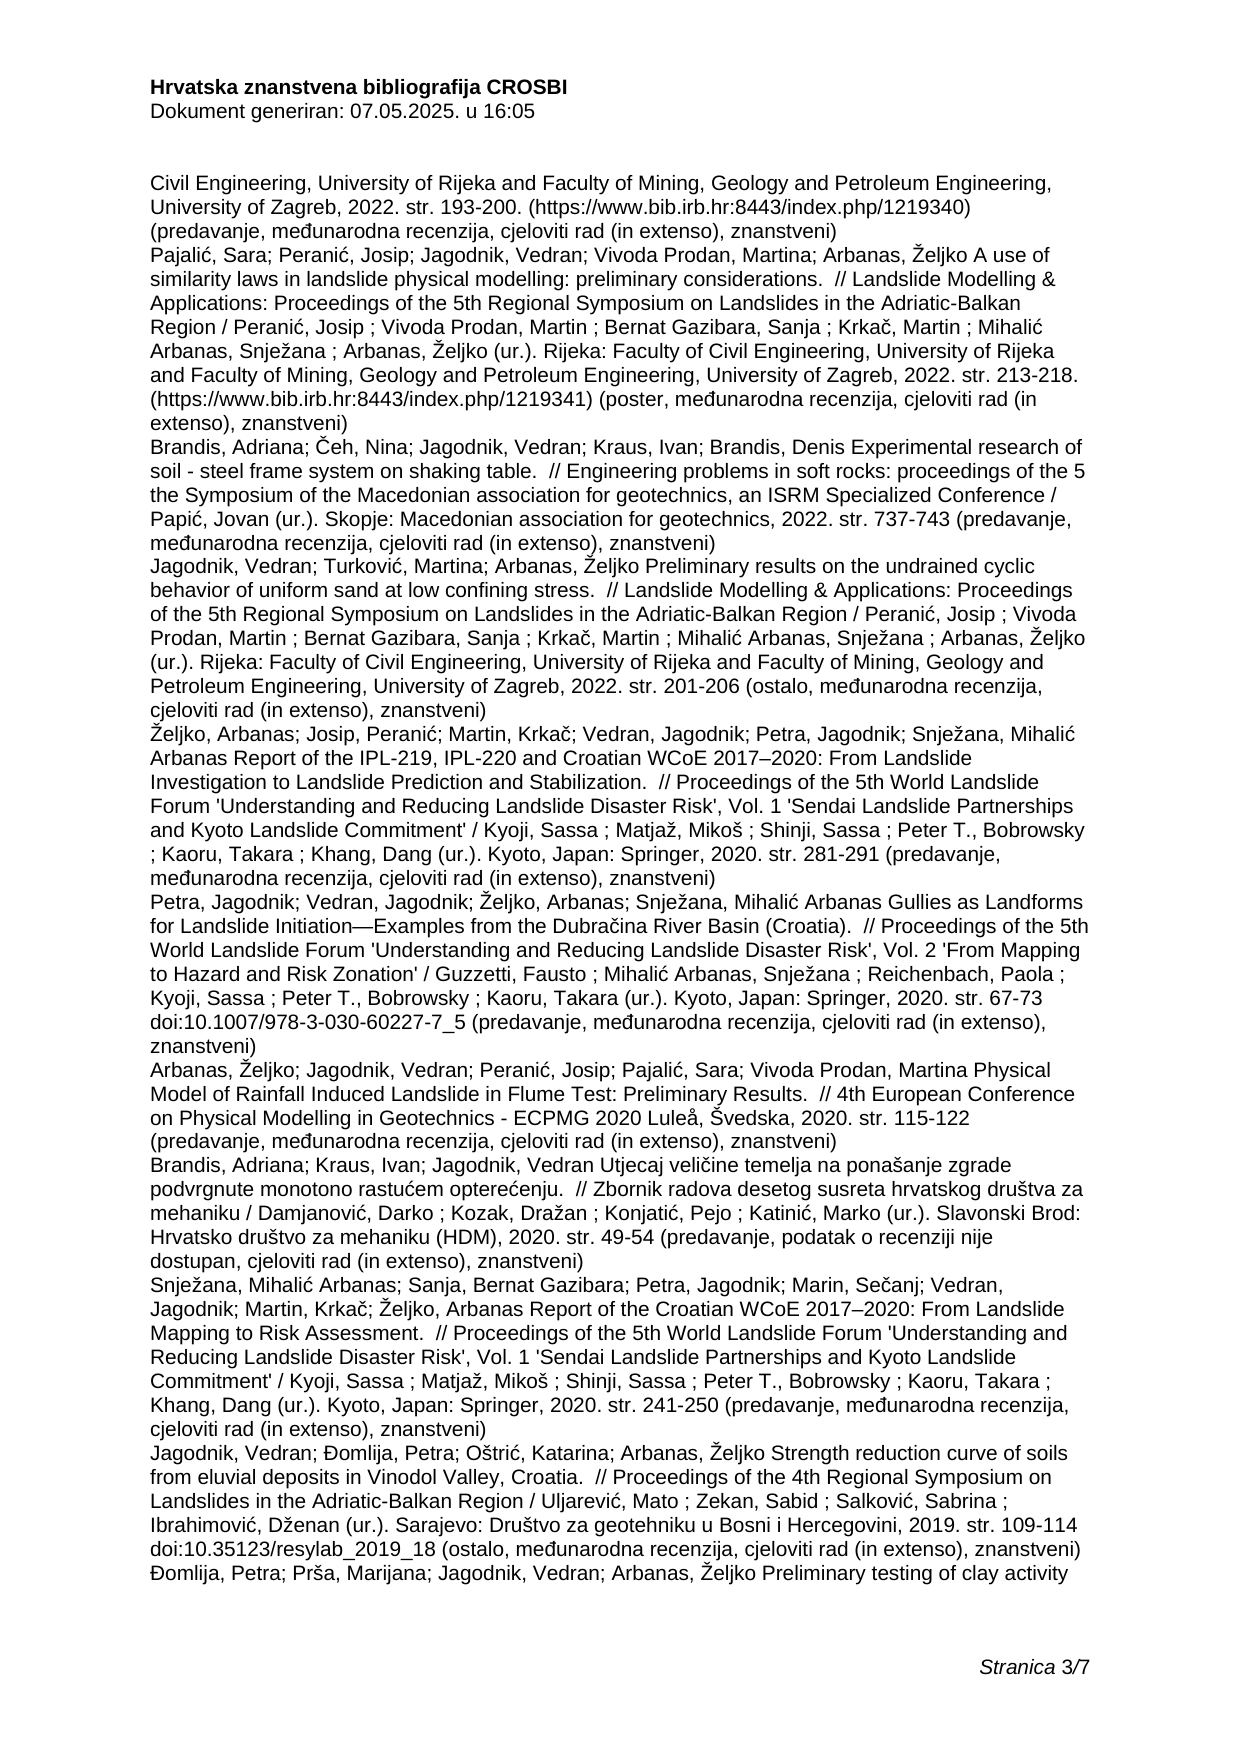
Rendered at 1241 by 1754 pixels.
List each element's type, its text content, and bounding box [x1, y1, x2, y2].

text Pajalić, Sara; Peranić, Josip; Jagodnik, Vedran; Vivoda Prodan, Martina; Arbanas, Željko [150, 243, 1090, 434]
text Jagodnik, Vedran; Đomlija, Petra; Oštrić, Katarina; Arbanas, Željko [150, 1441, 1090, 1561]
text Arbanas, Željko; Jagodnik, Vedran; Peranić, Josip; Pajalić, Sara; Vivoda Prodan, Martina [150, 1057, 1090, 1153]
text Petra, Jagodnik; Vedran, Jagodnik; Željko, Arbanas; Snježana, Mihalić Arbanas [150, 890, 1090, 1057]
text Jagodnik, Vedran; Turković, Martina; Arbanas, Željko [150, 554, 1090, 722]
text Snježana, Mihalić Arbanas; Sanja, Bernat Gazibara; Petra, Jagodnik; Marin, Sečanj; Vedran, Jagodnik; Martin, Krkač; Željko, Arbanas [150, 1273, 1090, 1441]
text Brandis, Adriana; Kraus, Ivan; Jagodnik, Vedran [150, 1153, 1090, 1273]
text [150, 171, 1090, 243]
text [150, 1561, 1090, 1584]
text Željko, Arbanas; Josip, Peranić; Martin, Krkač; Vedran, Jagodnik; Petra, Jagodnik; Snježana, Mihalić Arbanas [150, 722, 1090, 890]
text Brandis, Adriana; Čeh, Nina; Jagodnik, Vedran; Kraus, Ivan; Brandis, Denis [150, 434, 1090, 554]
